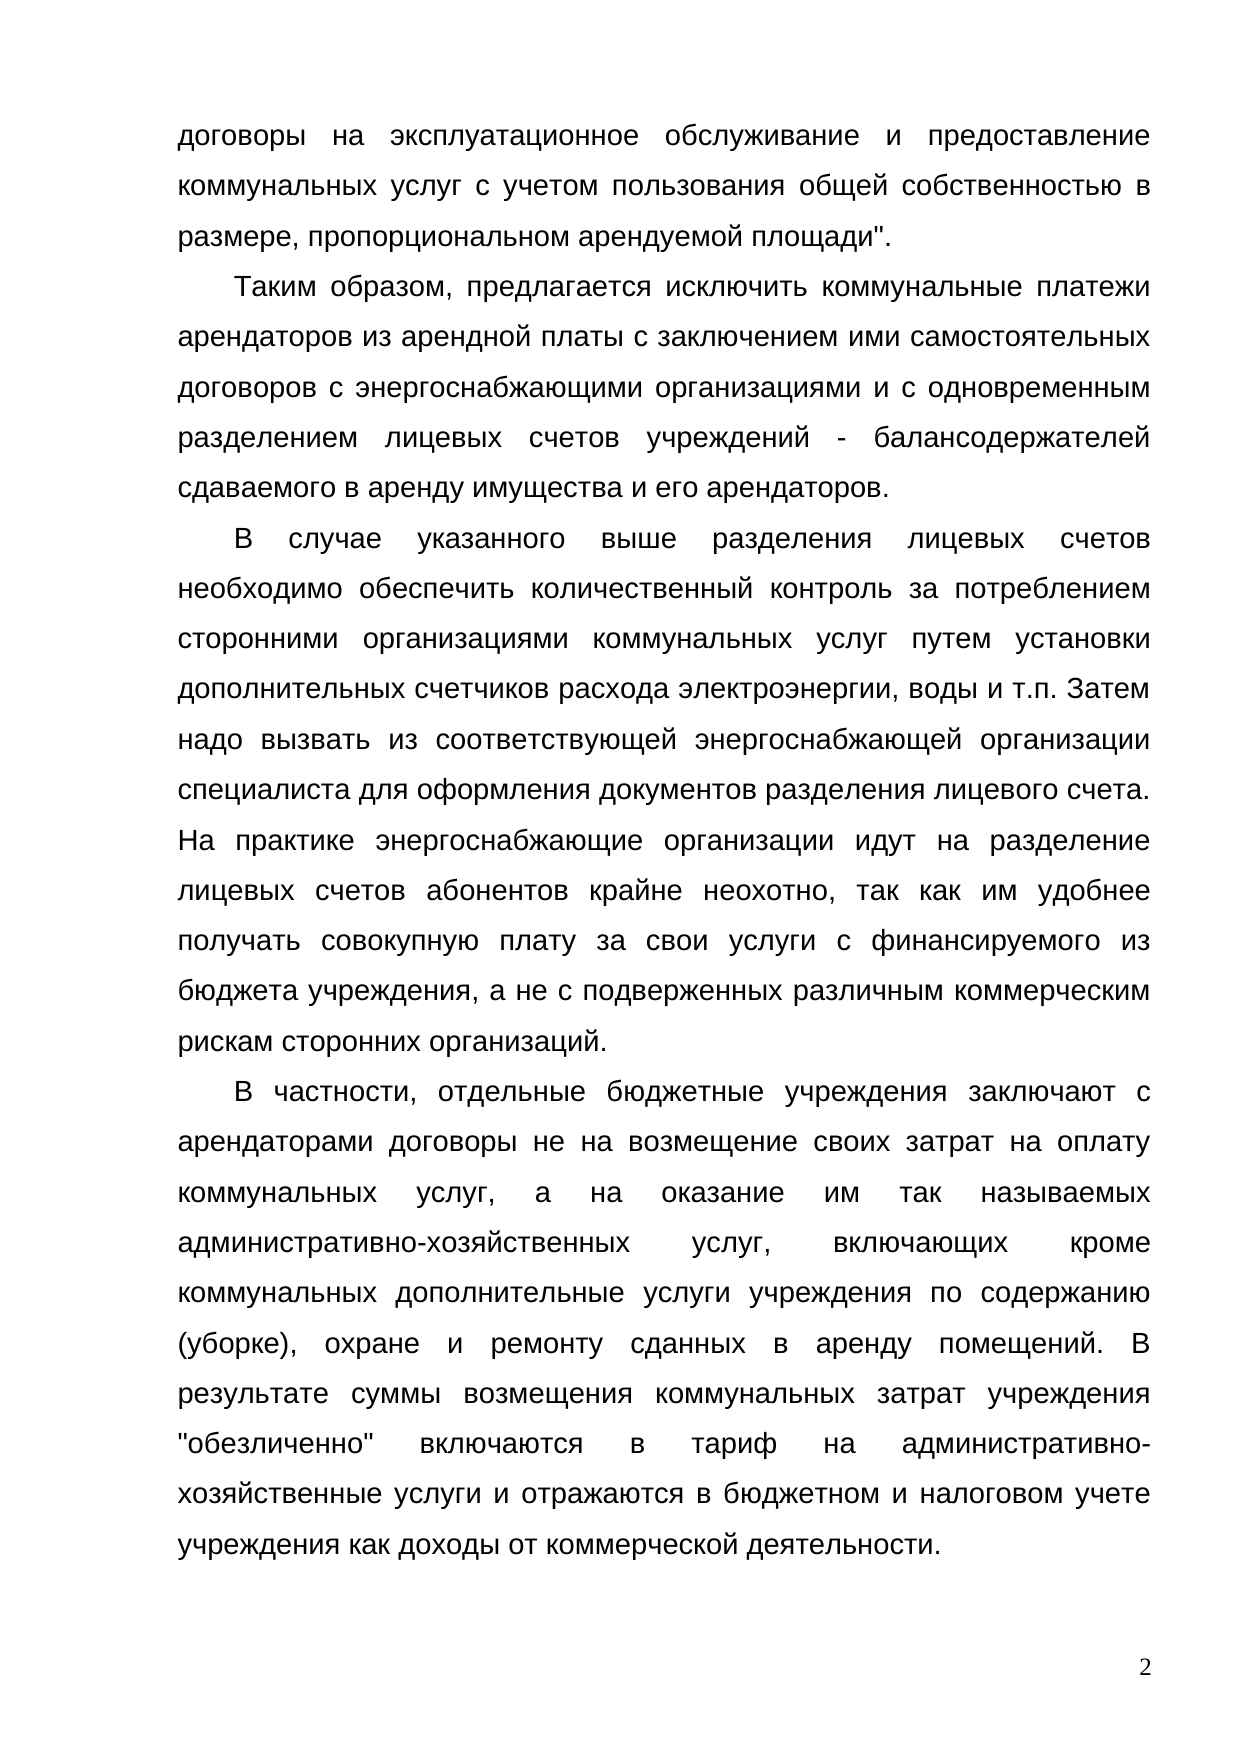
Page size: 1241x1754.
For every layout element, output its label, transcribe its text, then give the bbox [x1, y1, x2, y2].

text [177, 118, 1152, 252]
text Таким образом, предлагается исключить коммунальные платежи арендаторов из арендной платы с заключением ими самостоятельных договоров с энергоснабжающими организациями и с одновременным разделением лицевых счетов учреждений - балансодержателей сдаваемого в аренду имущества и его арендаторов. [177, 269, 1152, 504]
text В частности, отдельные бюджетные учреждения заключают с арендаторами договоры не на возмещение своих затрат на оплату коммунальных услуг, а на оказание им так называемых административно-хозяйственных услуг, включающих кроме коммунальных дополнительные услуги учреждения по содержанию (уборке), охране и ремонту сданных в аренду помещений. В результате суммы возмещения коммунальных затрат учреждения "обезличенно" включаются в тариф на административно-хозяйственные услуги и отражаются в бюджетном и налоговом учете учреждения как доходы от коммерческой деятельности. [177, 1074, 1152, 1560]
text В случае указанного выше разделения лицевых счетов необходимо обеспечить количественный контроль за потреблением сторонними организациями коммунальных услуг путем установки дополнительных счетчиков расхода электроэнергии, воды и т.п. Затем надо вызвать из соответствующей энергоснабжающей организации специалиста для оформления документов разделения лицевого счета. На практике энергоснабжающие организации идут на разделение лицевых счетов абонентов крайне неохотно, так как им удобнее получать совокупную плату за свои услуги с финансируемого из бюджета учреждения, а не с подверженных различным коммерческим рискам сторонних организаций. [177, 521, 1152, 1057]
